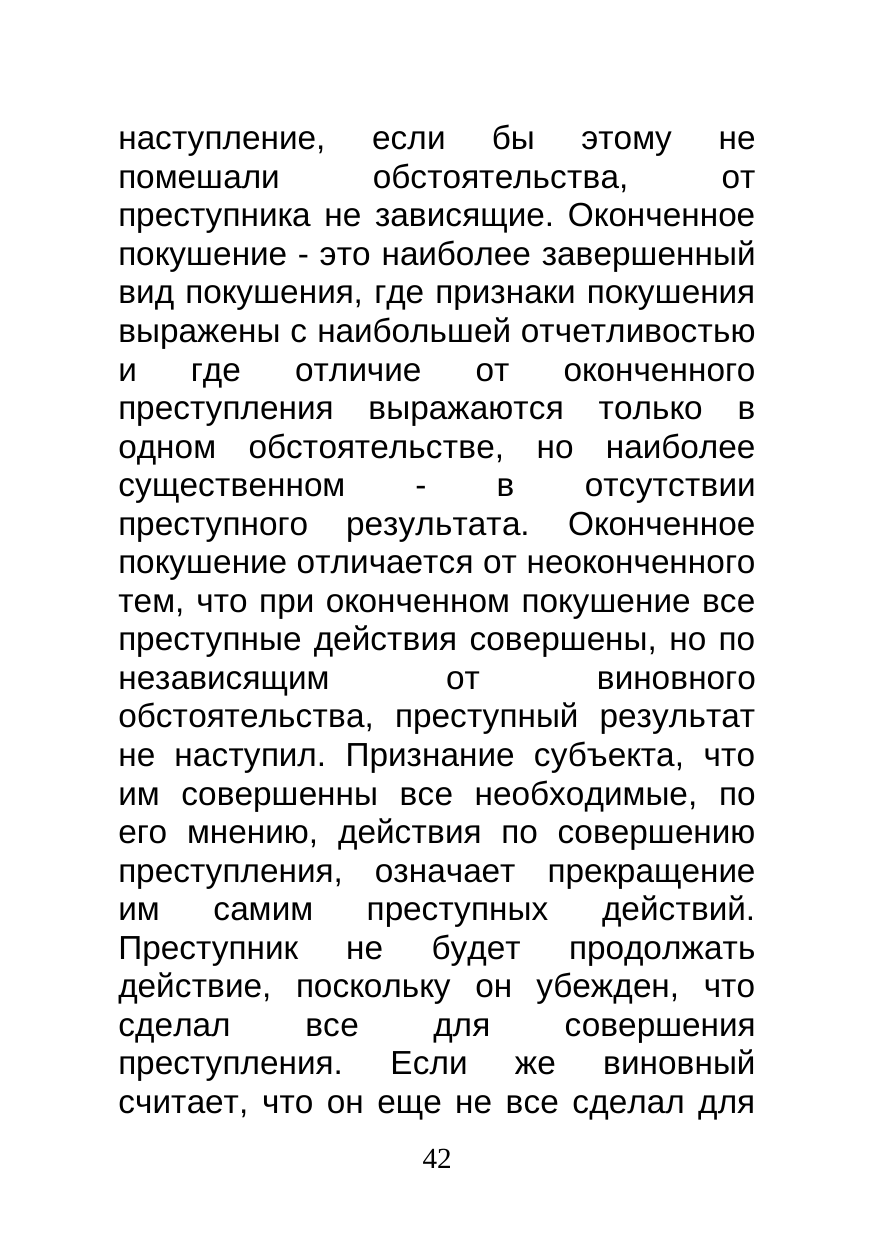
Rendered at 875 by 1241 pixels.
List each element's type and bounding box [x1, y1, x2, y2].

list [118, 118, 756, 1120]
